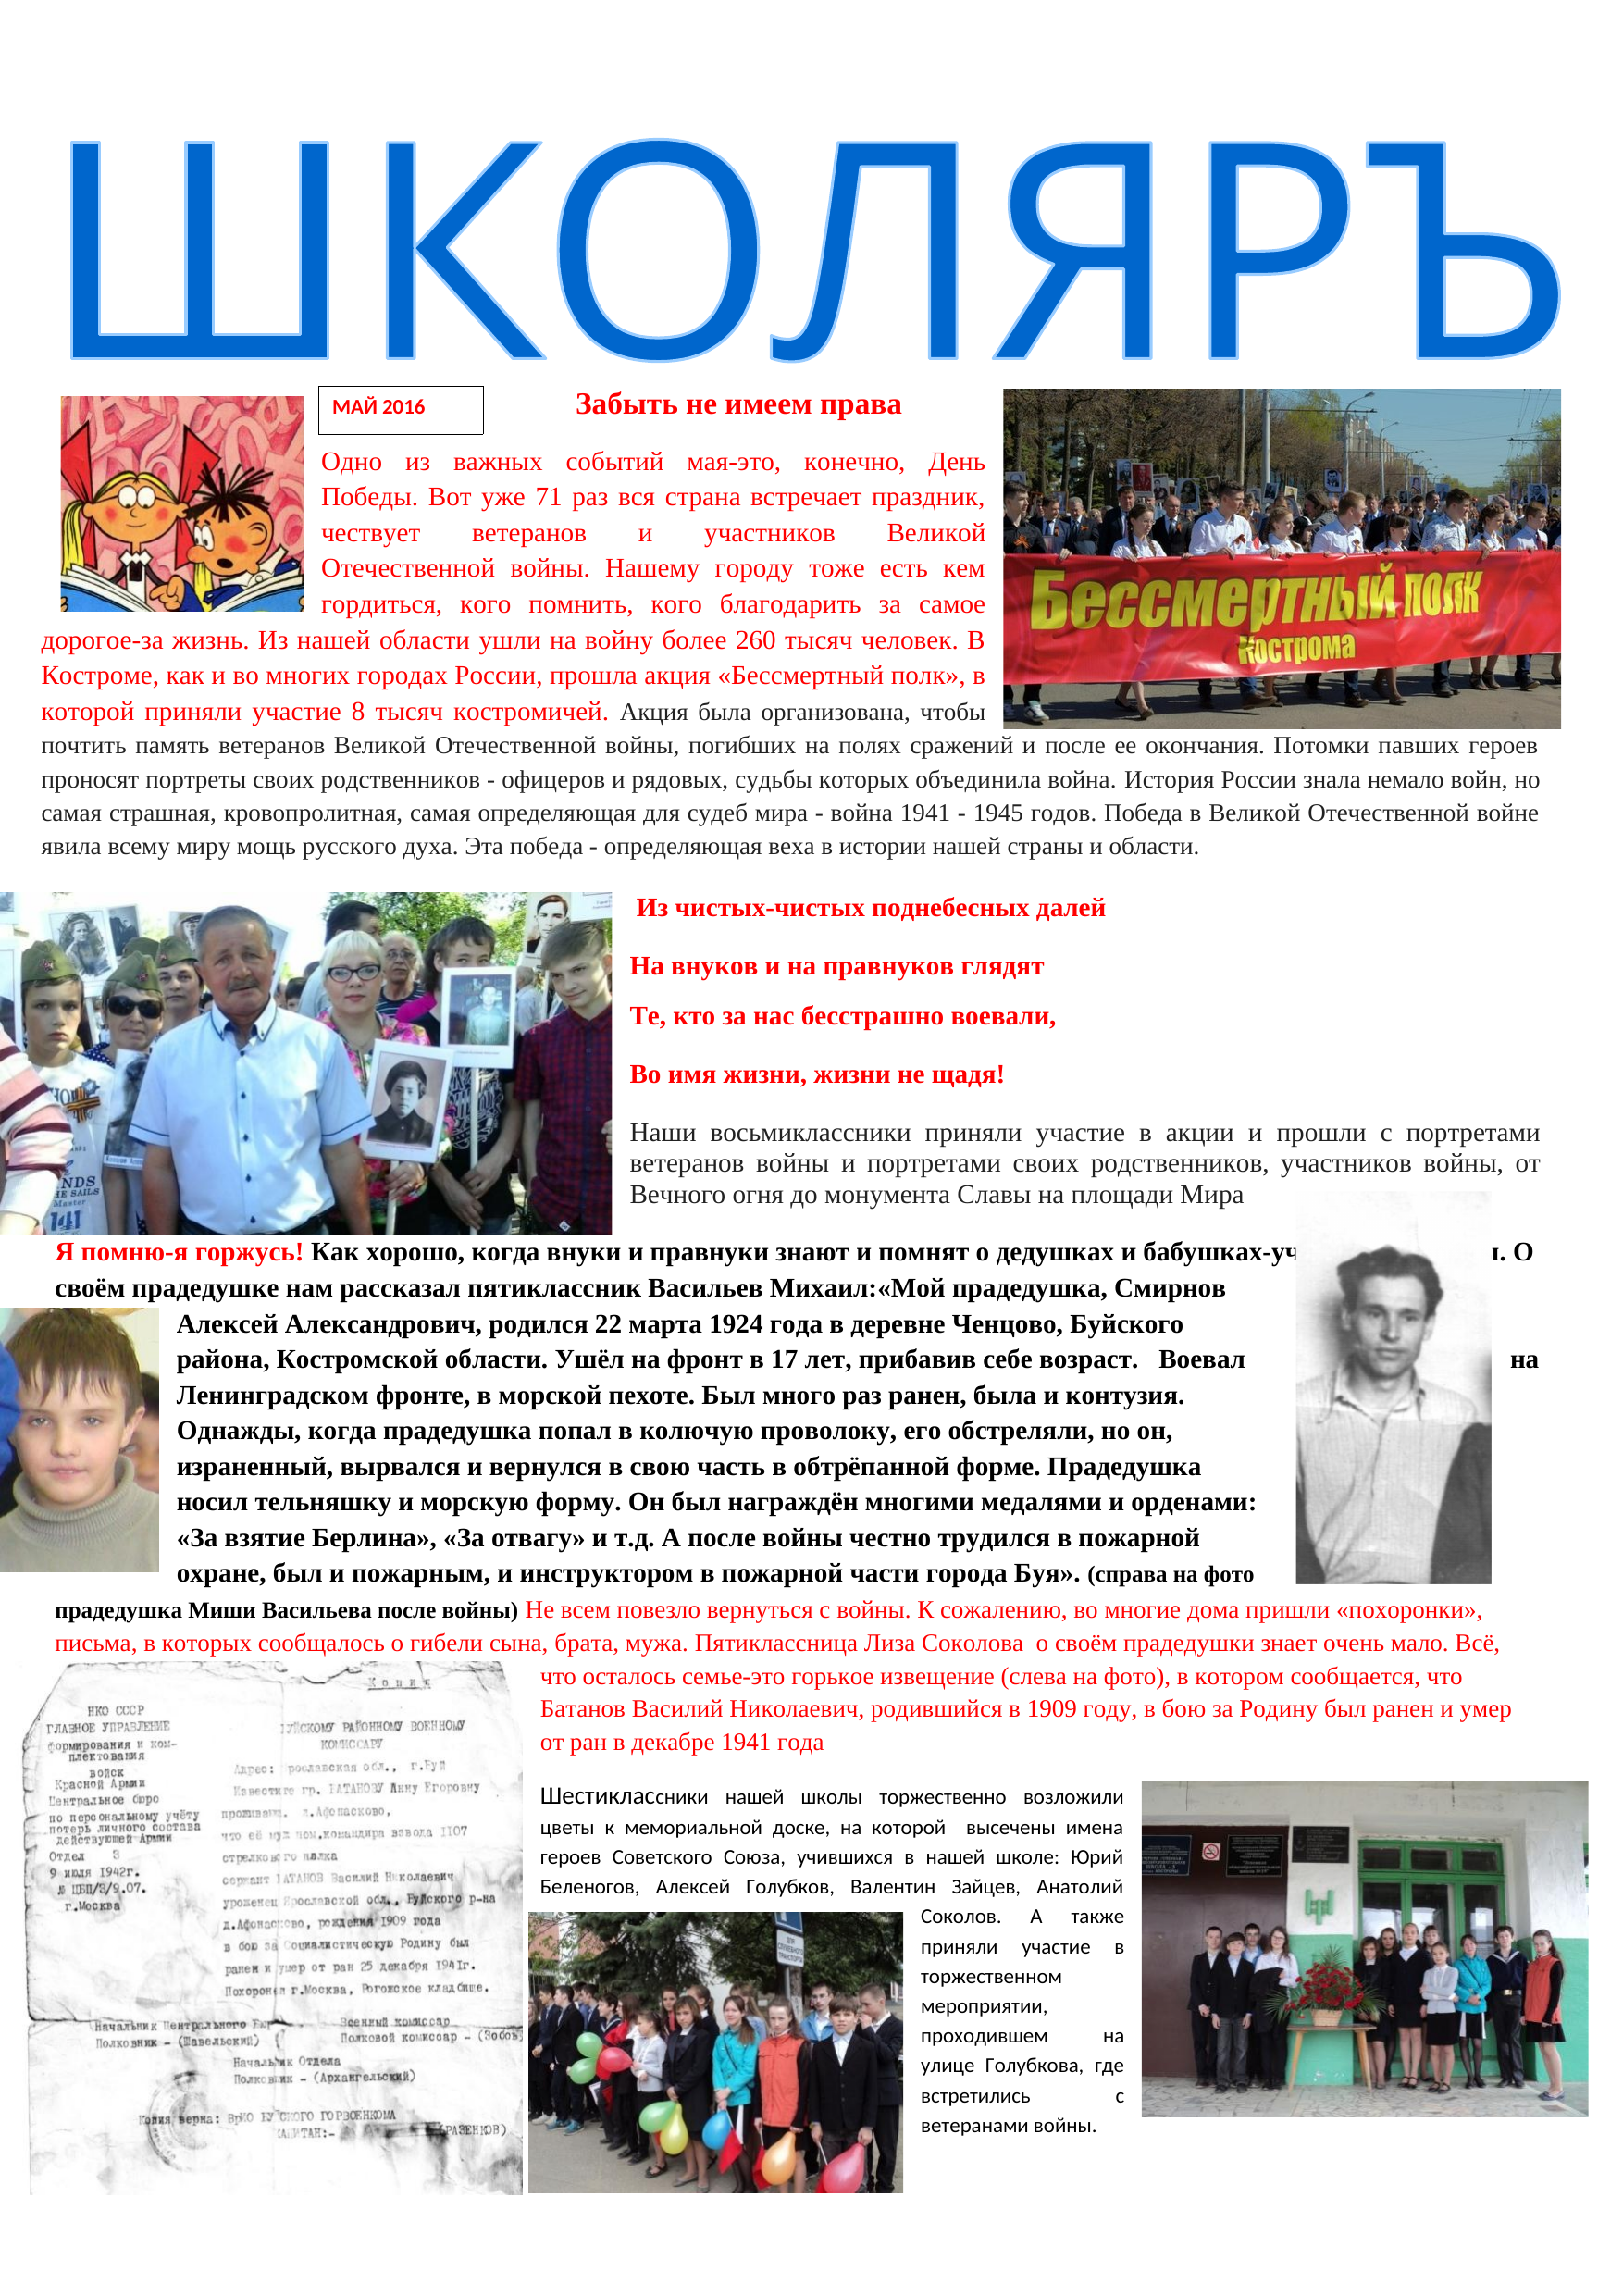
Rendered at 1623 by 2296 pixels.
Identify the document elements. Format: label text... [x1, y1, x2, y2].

text Во имя жизни, жизни не щадя! [613, 1058, 1541, 1089]
text Наши восьмиклассники приняли участие в акции и прошли с портретами ветеранов войны и портретами своих родственников, участников войны, от Вечного огня до монумента Славы на площади Мира [613, 1116, 1541, 1209]
picture [1141, 1781, 1589, 2117]
picture [60, 396, 304, 612]
picture [1003, 389, 1562, 729]
picture [0, 1308, 159, 1572]
picture [0, 892, 613, 1235]
text Те, кто за нас бесстрашно воевали, [613, 999, 1541, 1031]
picture [0, 1661, 523, 2195]
text Из чистых-чистых поднебесных далей [41, 891, 1541, 923]
text Я помню-я горжусь! Как хорошо, когда внуки и правнуки знают и помнят о дедушках и бабушках-участниках войны. О своём прадедушке нам рассказал пятиклассник Васильев Михаил:«Мой прадедушка, Смирнов Алексей Александрович, родился 22 марта 1924 года в деревне Ченцово, Буйского района, Костромской области. Ушёл на фронт в 17 лет, прибавив себе возраст. Воевал на Ленинградском фронте, в морской пехоте. Был много раз ранен, была и контузия. Однажды, когда прадедушка попал в колючую проволоку, его обстреляли, но он, израненный, вырвался и вернулся в свою часть в обтрёпанной форме. Прадедушка носил тельняшку и морскую форму. Он был награждён многими медалями и орденами: «За взятие Берлина», «За отвагу» и т.д. А после войны честно трудился в пожарной охране, был и пожарным, и инструктором в пожарной части города Буя». (справа на фото прадедушка Миши Васильева после войны) Не всем повезло вернуться с войны. К сожалению, во многие дома пришли «похоронки», письма, в которых сообщалось о гибели сына, брата, мужа. Пятиклассница Лиза Соколова о своём прадедушки знает очень мало. Всё, что осталось семье-это горькое извещение (слева на фото), в котором сообщается, что Батанов Василий Николаевич, родившийся в 1909 году, в бою за Родину был ранен и умер от ран в декабре 1941 года [55, 1236, 1541, 1756]
text На внуков и на правнуков глядят [613, 949, 1541, 980]
picture [1296, 1192, 1491, 1583]
picture [528, 1912, 904, 2193]
text Забыть не имеем права [55, 385, 1541, 420]
text Одно из важных событий мая-это, конечно, День Победы. Вот уже 71 раз вся страна встречает праздник, чествует ветеранов и участников Великой Отечественной войны. Нашему городу тоже есть кем гордиться, кого помнить, кого благодарить за самое дорогое-за жизнь. Из нашей области ушли на войну более 260 тысяч человек. В Костроме, как и во многих городах России, прошла акция «Бессмертный полк», в которой приняли участие 8 тысяч костромичей. Акция была организована, чтобы почтить память ветеранов Великой Отечественной войны, погибших на полях сражений и после ее окончания. Потомки павших героев проносят портреты своих родственников - офицеров и рядовых, судьбы которых объединила война. История России знала немало войн, но самая страшная, кровопролитная, самая определяющая для судеб мира - война 1941 - 1945 годов. Победа в Великой Отечественной войне явила всему миру мощь русского духа. Эта победа - определяющая веха в истории нашей страны и области. [41, 445, 1541, 860]
